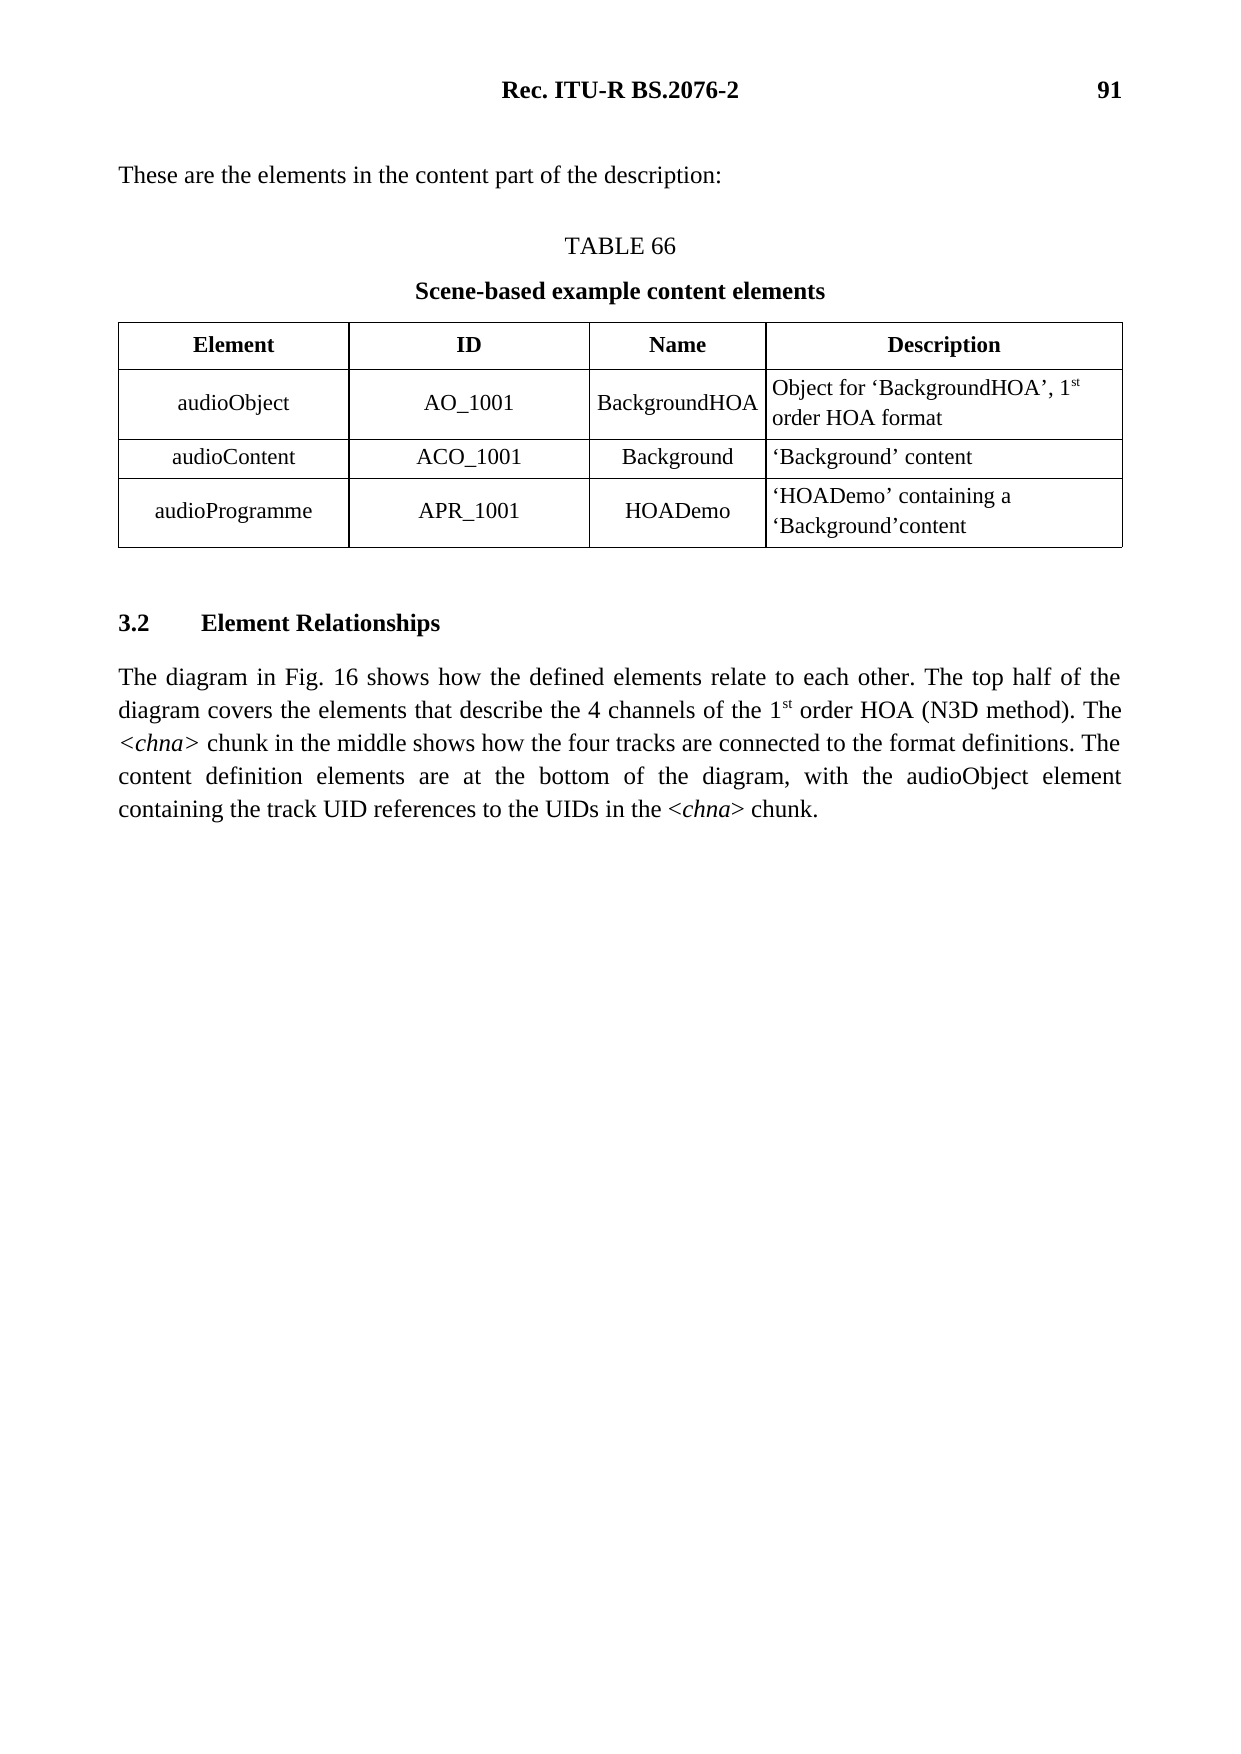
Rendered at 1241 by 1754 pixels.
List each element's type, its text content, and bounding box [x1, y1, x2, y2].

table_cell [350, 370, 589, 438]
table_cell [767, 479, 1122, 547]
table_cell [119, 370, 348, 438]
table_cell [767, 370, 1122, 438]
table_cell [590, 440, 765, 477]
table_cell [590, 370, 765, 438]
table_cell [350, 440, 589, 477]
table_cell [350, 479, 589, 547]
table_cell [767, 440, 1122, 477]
subtitle 3.2 Element Relationships [118, 608, 1122, 637]
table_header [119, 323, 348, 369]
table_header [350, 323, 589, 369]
title Scene-based example content elements [118, 276, 1122, 305]
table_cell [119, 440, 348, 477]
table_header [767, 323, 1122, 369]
text These are the elements in the content part of the description: [118, 160, 1122, 189]
text The diagram in Fig. 16 shows how the defined elements relate to each other. The top half of the diagram covers the elements that describe the 4 channels of the 1st order HOA (N3D method). The <chna> chunk in the middle shows how the four tracks are connected to the format definitions. The content definition elements are at the bottom of the diagram, with the audioObject element containing the track UID references to the UIDs in the <chna> chunk. [118, 662, 1122, 823]
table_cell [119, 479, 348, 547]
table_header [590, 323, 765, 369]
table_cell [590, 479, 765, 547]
text TABLE 66 [118, 231, 1122, 259]
